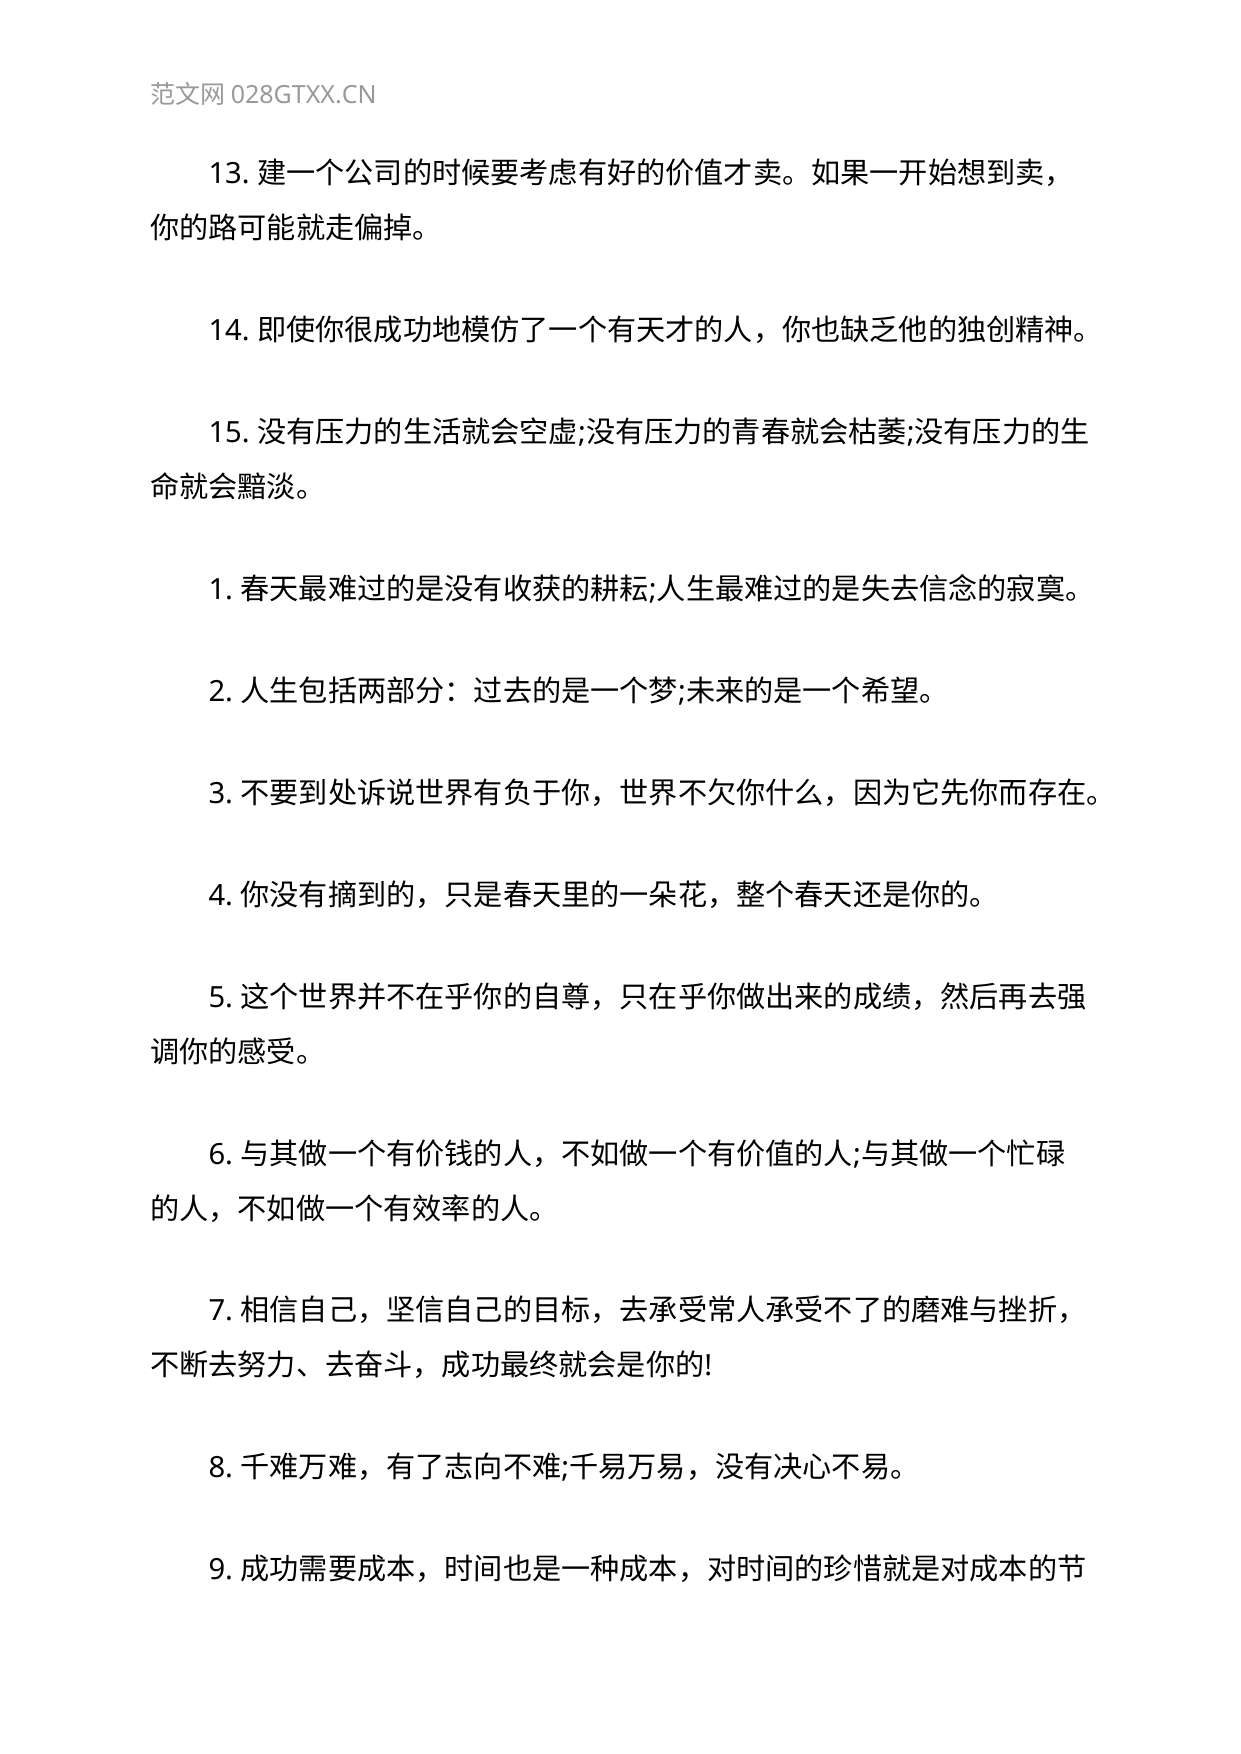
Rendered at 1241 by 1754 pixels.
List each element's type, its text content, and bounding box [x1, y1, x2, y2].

text 3. 不要到处诉说世界有负于你，世界不欠你什么，因为它先你而存在。 [150, 769, 1090, 812]
text 7. 相信自己，坚信自己的目标，去承受常人承受不了的磨难与挫折，不断去努力、去奋斗，成功最终就会是你的! [150, 1287, 1090, 1384]
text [150, 1546, 1090, 1588]
text 6. 与其做一个有价钱的人，不如做一个有价值的人;与其做一个忙碌的人，不如做一个有效率的人。 [150, 1130, 1090, 1227]
text 14. 即使你很成功地模仿了一个有天才的人，你也缺乏他的独创精神。 [150, 307, 1090, 349]
text 8. 千难万难，有了志向不难;千易万易，没有决心不易。 [150, 1444, 1090, 1486]
text 4. 你没有摘到的，只是春天里的一朵花，整个春天还是你的。 [150, 871, 1090, 914]
text 5. 这个世界并不在乎你的自尊，只在乎你做出来的成绩，然后再去强调你的感受。 [150, 973, 1090, 1071]
text 1. 春天最难过的是没有收获的耕耘;人生最难过的是失去信念的寂寞。 [150, 566, 1090, 608]
text 2. 人生包括两部分：过去的是一个梦;未来的是一个希望。 [150, 667, 1090, 710]
text 13. 建一个公司的时候要考虑有好的价值才卖。如果一开始想到卖，你的路可能就走偏掉。 [150, 150, 1090, 247]
text 15. 没有压力的生活就会空虚;没有压力的青春就会枯萎;没有压力的生命就会黯淡。 [150, 409, 1090, 506]
